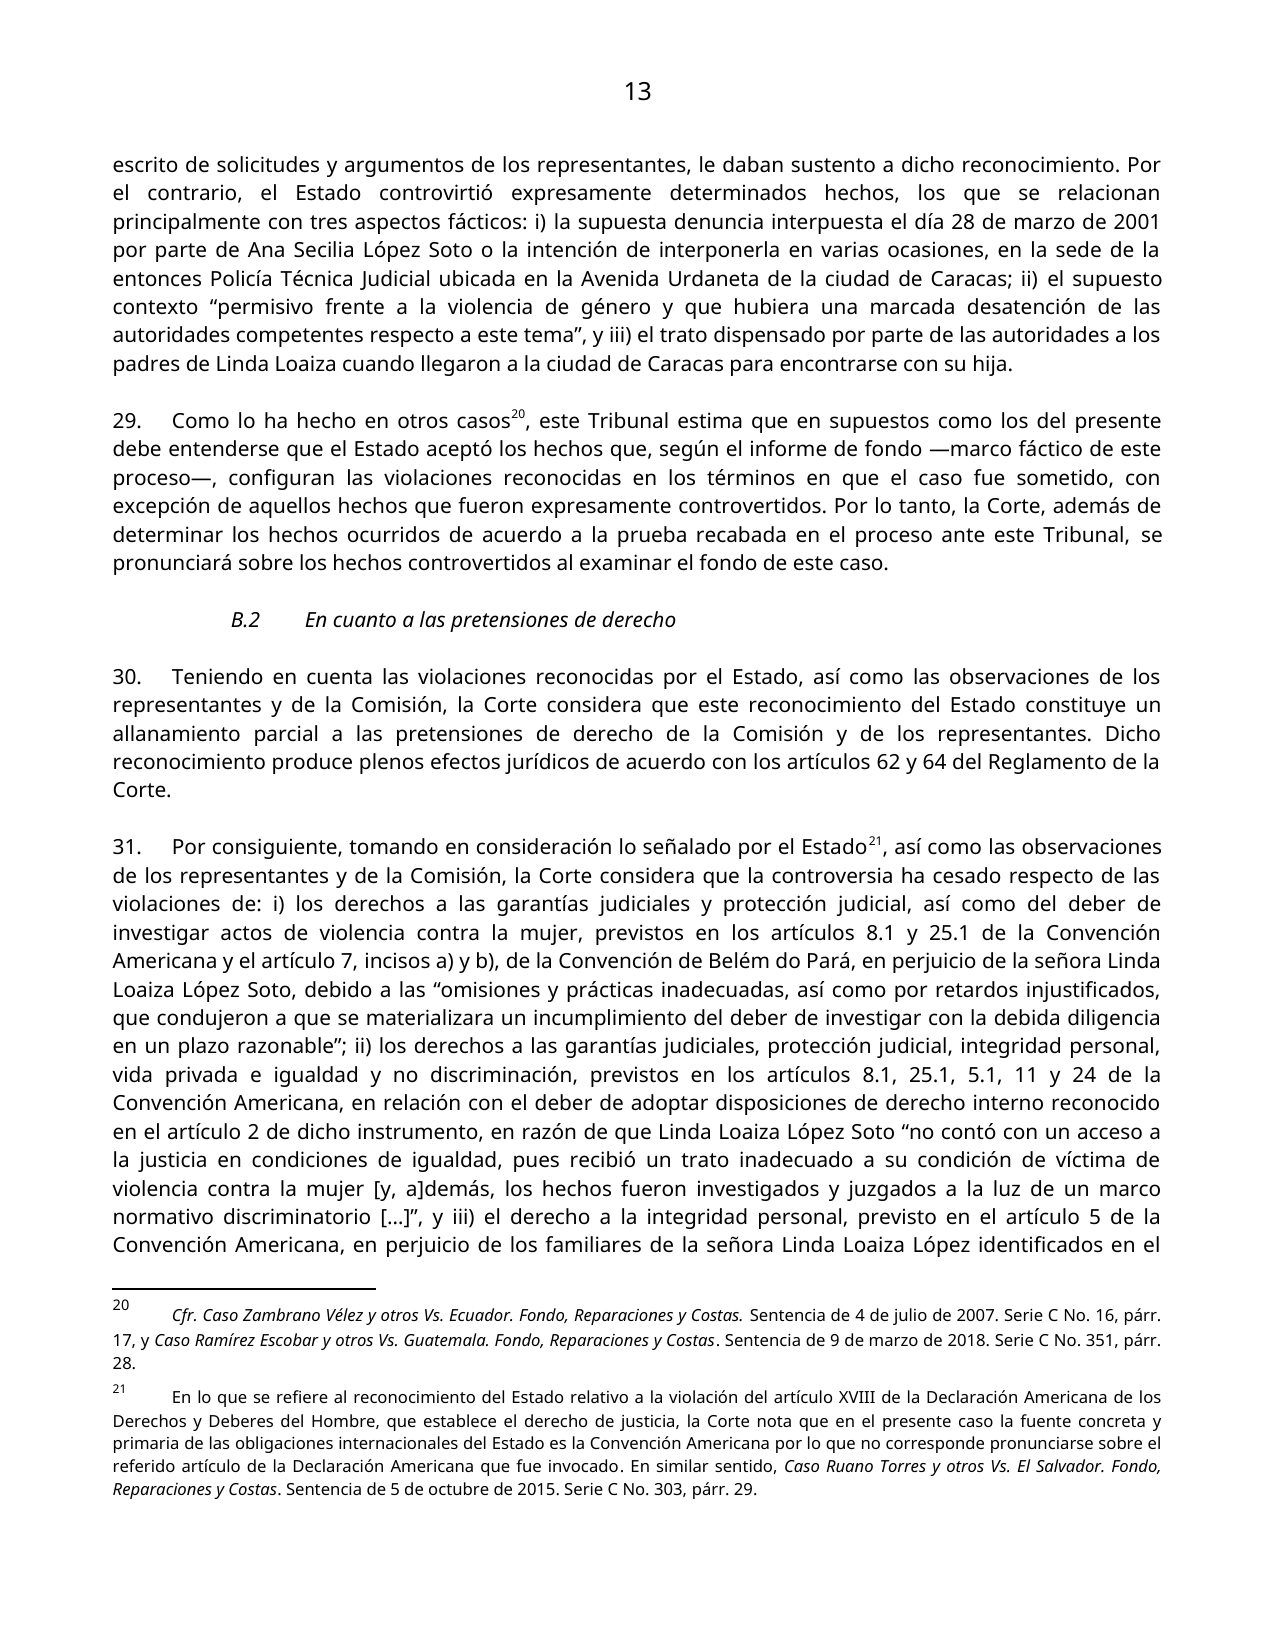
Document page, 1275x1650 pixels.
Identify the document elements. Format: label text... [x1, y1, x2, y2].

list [112, 150, 1162, 377]
list Como lo ha hecho en otros casos, este Tribunal estima que en supuestos como los del presente debe entenderse que el Estado aceptó los hechos que, según el informe de fondo —marco fáctico de este proceso—, configuran las violaciones reconocidas en los términos en que el caso fue sometido, con excepción de aquellos hechos que fueron expresamente controvertidos. Por lo tanto, la Corte, además de determinar los hechos ocurridos de acuerdo a la prueba recabada en el proceso ante este Tribunal, se pronunciará sobre los hechos controvertidos al examinar el fondo de este caso. [112, 406, 1162, 577]
list Teniendo en cuenta las violaciones reconocidas por el Estado, así como las observaciones de los representantes y de la Comisión, la Corte considera que este reconocimiento del Estado constituye un allanamiento parcial a las pretensiones de derecho de la Comisión y de los representantes. Dicho reconocimiento produce plenos efectos jurídicos de acuerdo con los artículos 62 y 64 del Reglamento de la Corte. [112, 662, 1162, 804]
subtitle B.2 En cuanto a las pretensiones de derecho [231, 605, 1162, 633]
